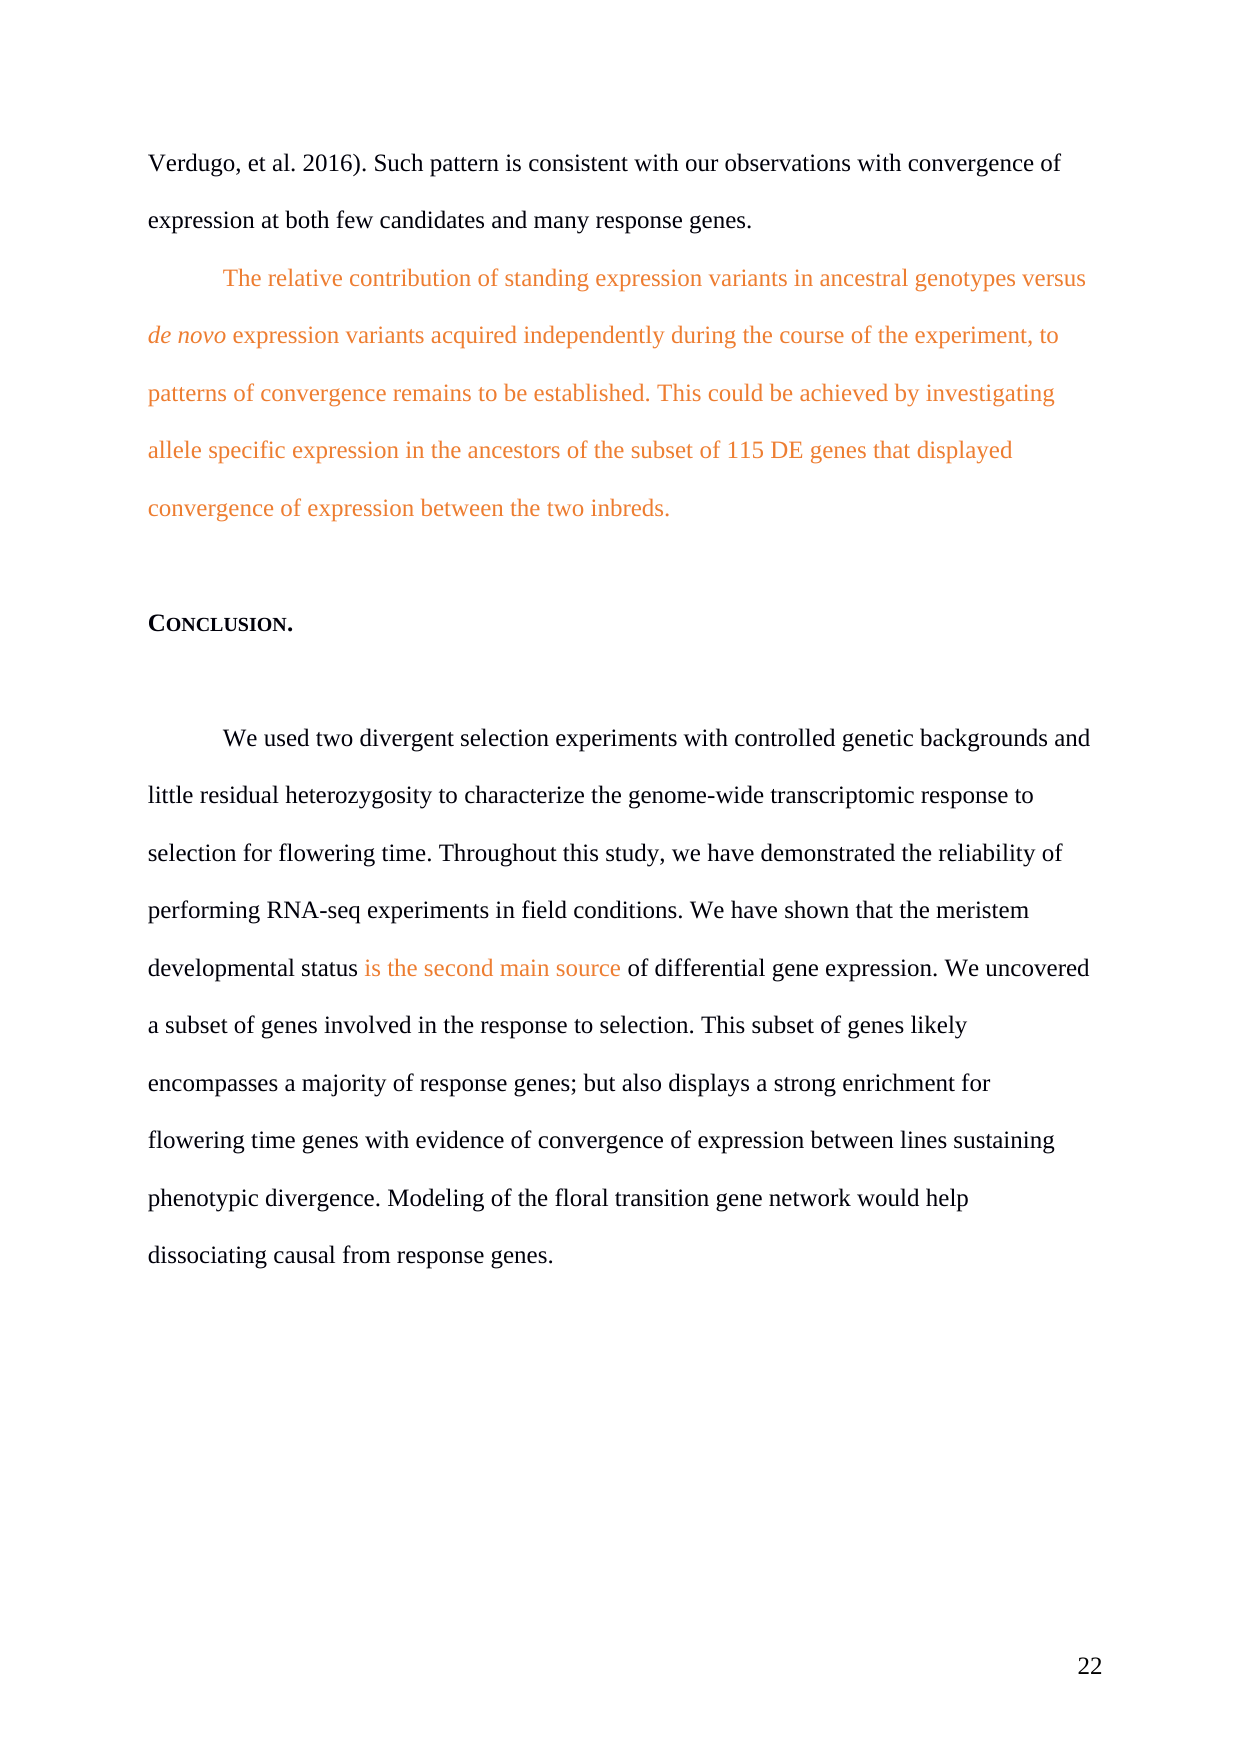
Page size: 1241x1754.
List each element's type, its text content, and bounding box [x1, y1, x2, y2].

text The relative contribution of standing expression variants in ancestral genotypes versus de novo expression variants acquired independently during the course of the experiment, to patterns of convergence remains to be established. This could be achieved by investigating allele specific expression in the ancestors of the subset of 115 DE genes that displayed convergence of expression between the two inbreds. [148, 263, 1093, 521]
text We used two divergent selection experiments with controlled genetic backgrounds and little residual heterozygosity to characterize the genome-wide transcriptomic response to selection for flowering time. Throughout this study, we have demonstrated the reliability of performing RNA-seq experiments in field conditions. We have shown that the meristem developmental status is the second main source of differential gene expression. We uncovered a subset of genes involved in the response to selection. This subset of genes likely encompasses a majority of response genes; but also displays a strong enrichment for flowering time genes with evidence of convergence of expression between lines sustaining phenotypic divergence. Modeling of the floral transition gene network would help dissociating causal from response genes. [148, 723, 1093, 1269]
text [148, 148, 1093, 234]
text Conclusion. [148, 608, 1093, 636]
